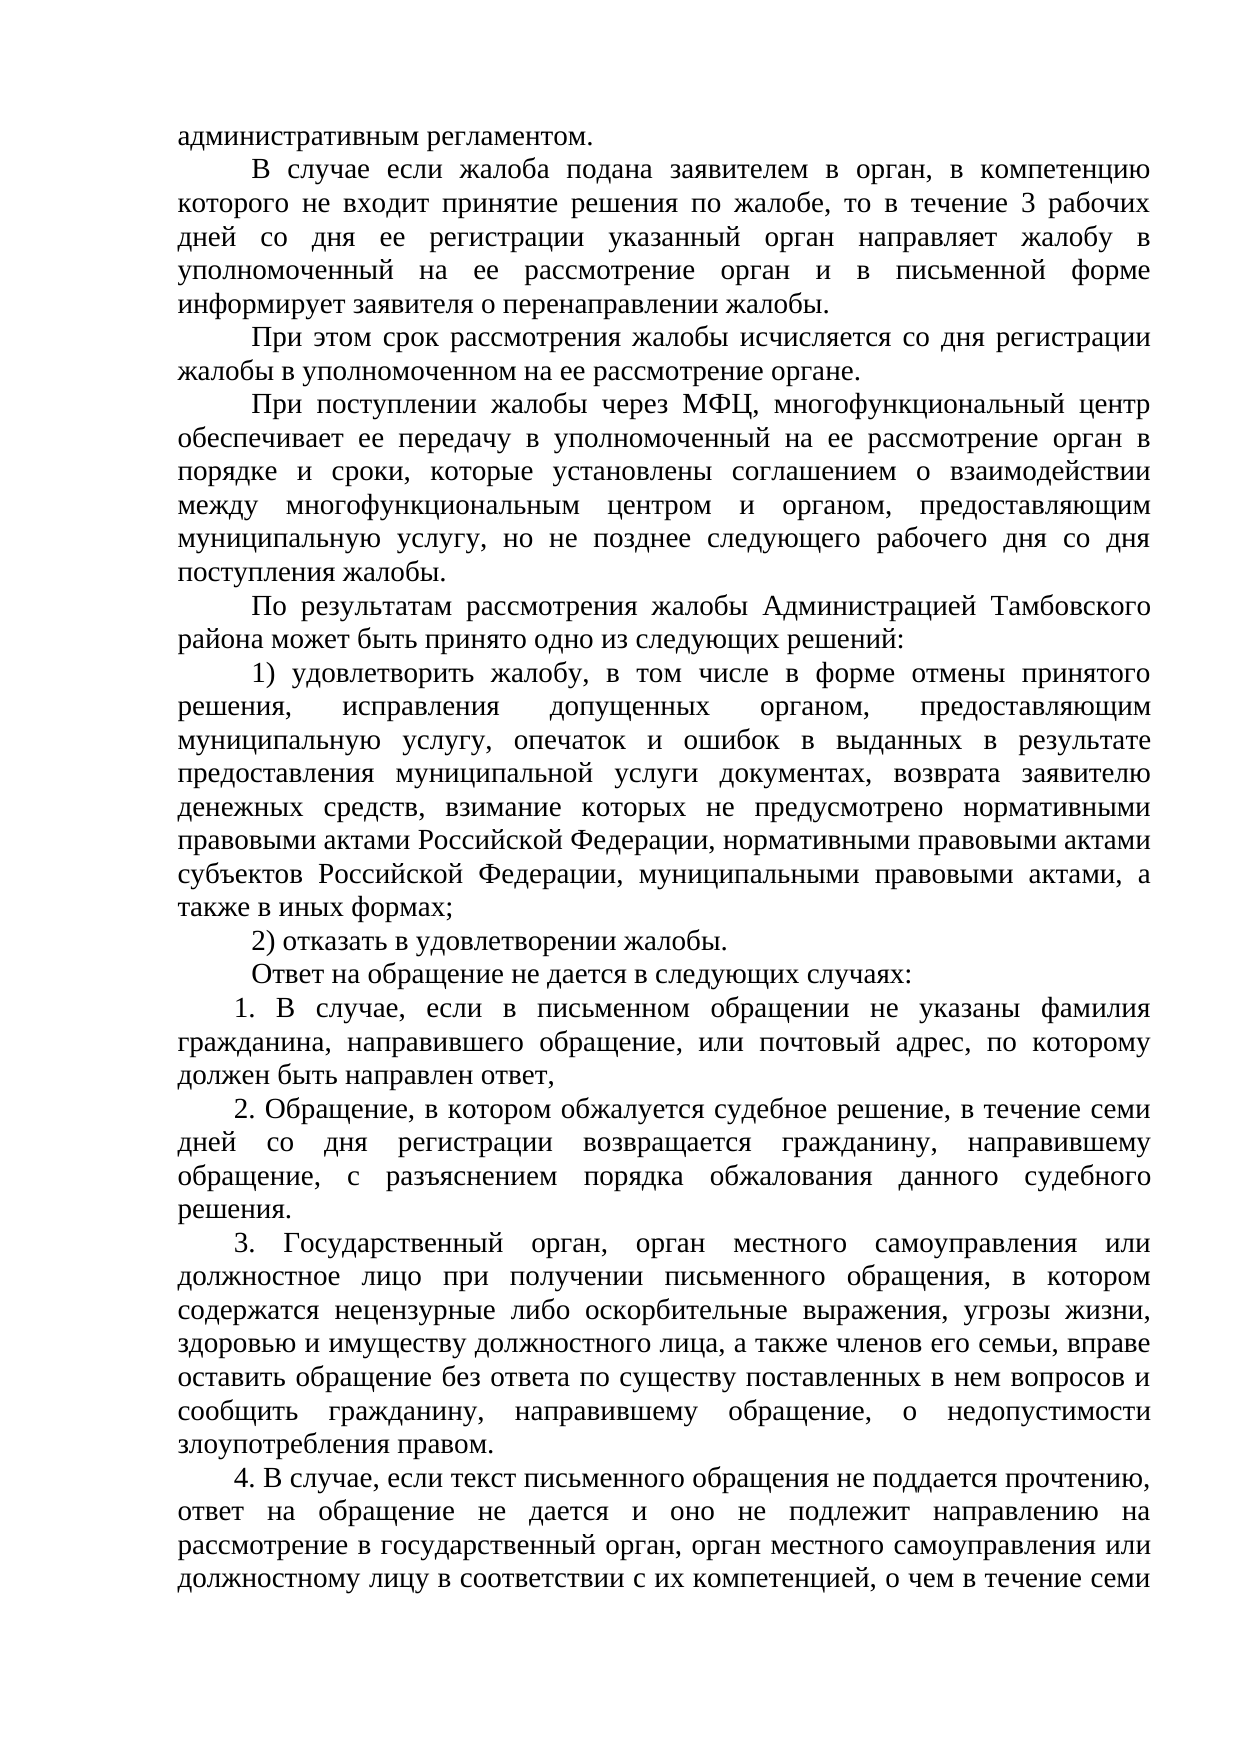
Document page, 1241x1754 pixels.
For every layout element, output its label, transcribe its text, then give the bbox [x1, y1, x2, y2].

text В случае если жалоба подана заявителем в орган, в компетенцию которого не входит принятие решения по жалобе, то в течение 3 рабочих дней со дня ее регистрации указанный орган направляет жалобу в уполномоченный на ее рассмотрение орган и в письменной форме информирует заявителя о перенаправлении жалобы. [177, 152, 1152, 319]
text По результатам рассмотрения жалобы Администрацией Тамбовского района может быть принято одно из следующих решений: [177, 588, 1152, 655]
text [177, 118, 1152, 152]
text При этом срок рассмотрения жалобы исчисляется со дня регистрации жалобы в уполномоченном на ее рассмотрение органе. [177, 319, 1152, 386]
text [177, 1460, 1152, 1594]
text Ответ на обращение не дается в следующих случаях: [177, 957, 1152, 990]
text 1) удовлетворить жалобу, в том числе в форме отмены принятого решения, исправления допущенных органом, предоставляющим муниципальную услугу, опечаток и ошибок в выданных в результате предоставления муниципальной услуги документах, возврата заявителю денежных средств, взимание которых не предусмотрено нормативными правовыми актами Российской Федерации, нормативными правовыми актами субъектов Российской Федерации, муниципальными правовыми актами, а также в иных формах; [177, 655, 1152, 923]
text 3. Государственный орган, орган местного самоуправления или должностное лицо при получении письменного обращения, в котором содержатся нецензурные либо оскорбительные выражения, угрозы жизни, здоровью и имуществу должностного лица, а также членов его семьи, вправе оставить обращение без ответа по существу поставленных в нем вопросов и сообщить гражданину, направившему обращение, о недопустимости злоупотребления правом. [177, 1225, 1152, 1460]
text При поступлении жалобы через МФЦ, многофункциональный центр обеспечивает ее передачу в уполномоченный на ее рассмотрение орган в порядке и сроки, которые установлены соглашением о взаимодействии между многофункциональным центром и органом, предоставляющим муниципальную услугу, но не позднее следующего рабочего дня со дня поступления жалобы. [177, 386, 1152, 588]
text 2) отказать в удовлетворении жалобы. [177, 923, 1152, 957]
text 1. В случае, если в письменном обращении не указаны фамилия гражданина, направившего обращение, или почтовый адрес, по которому должен быть направлен ответ, [177, 990, 1152, 1091]
text 2. Обращение, в котором обжалуется судебное решение, в течение семи дней со дня регистрации возвращается гражданину, направившему обращение, с разъяснением порядка обжалования данного судебного решения. [177, 1091, 1152, 1225]
